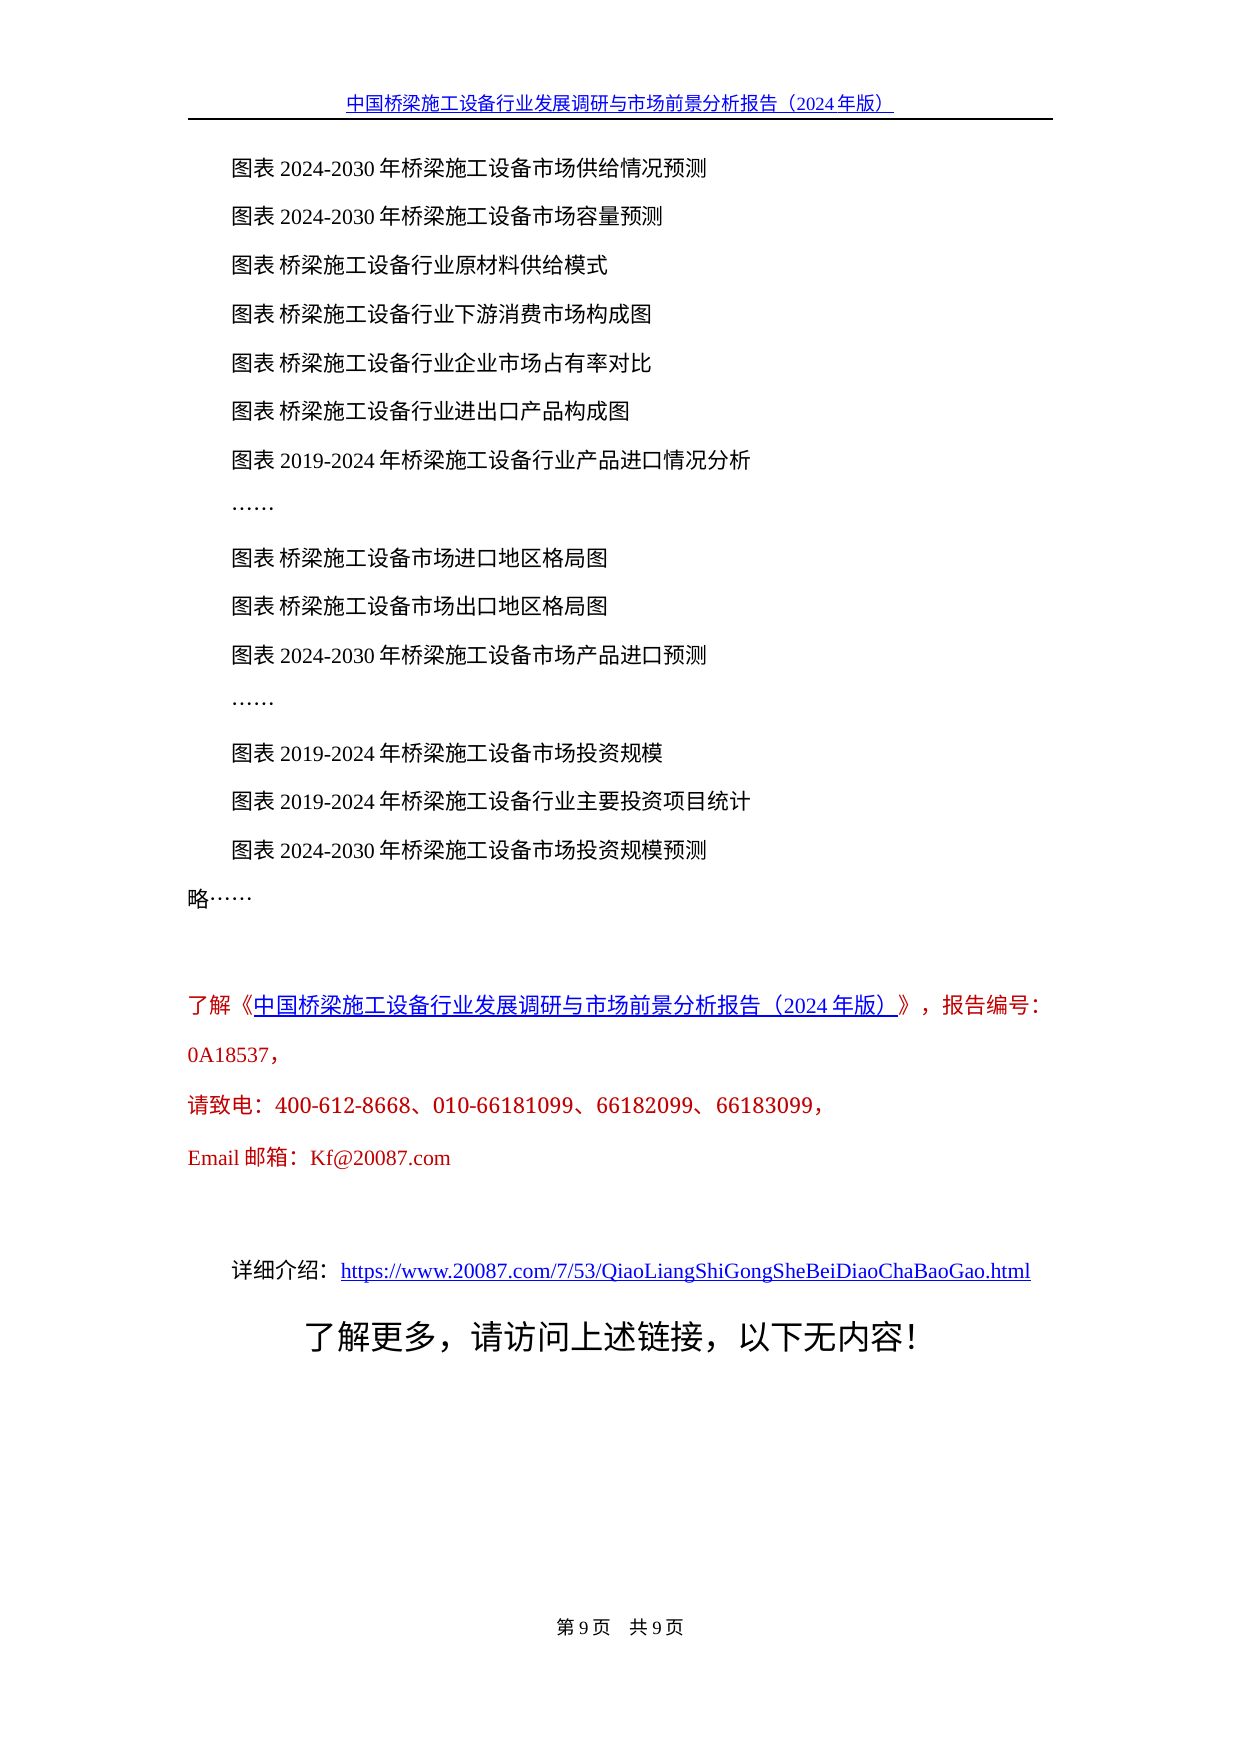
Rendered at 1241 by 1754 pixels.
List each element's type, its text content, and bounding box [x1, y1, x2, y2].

title 了解更多，请访问上述链接，以下无内容！ [187, 1303, 1053, 1368]
text 详细介绍：https://www.20087.com/7/53/QiaoLiangShiGongSheBeiDiaoChaBaoGao.html [187, 1253, 1053, 1285]
text Email邮箱：Kf@20087.com [187, 1140, 1053, 1172]
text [187, 150, 1053, 914]
text 请致电：400-612-8668、010-66181099、66182099、66183099， [187, 1088, 1053, 1121]
text 了解《中国桥梁施工设备行业发展调研与市场前景分析报告（2024年版）》，报告编号：0A18537， [187, 988, 1053, 1069]
